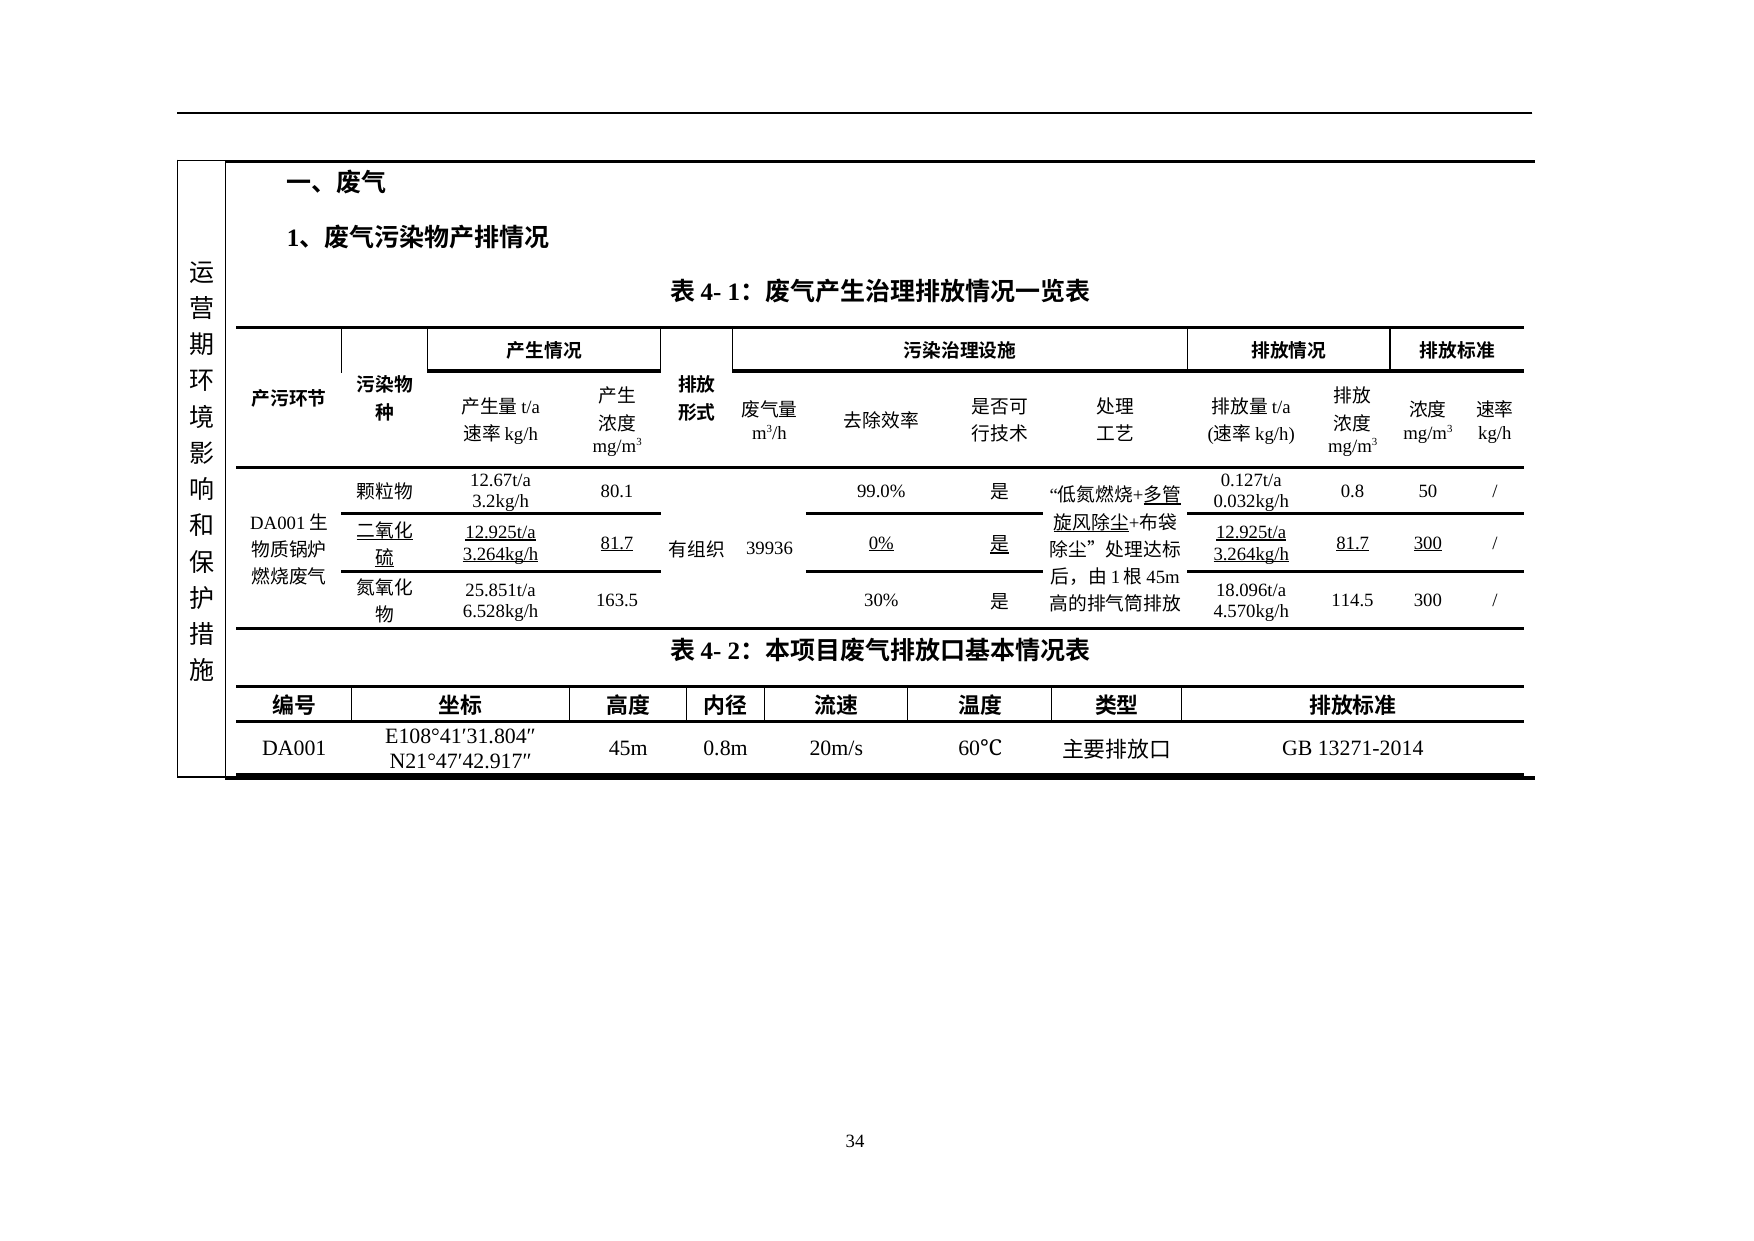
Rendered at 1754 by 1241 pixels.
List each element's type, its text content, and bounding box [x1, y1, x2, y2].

table_header 运营期环境影响和保护措施 [178, 161, 225, 776]
table_header 一、废气 1、废气污染物产排情况 表4- 1：废气产生治理排放情况一览表 表4- 2：本项目废气排放口基本情况表 [226, 163, 1535, 776]
